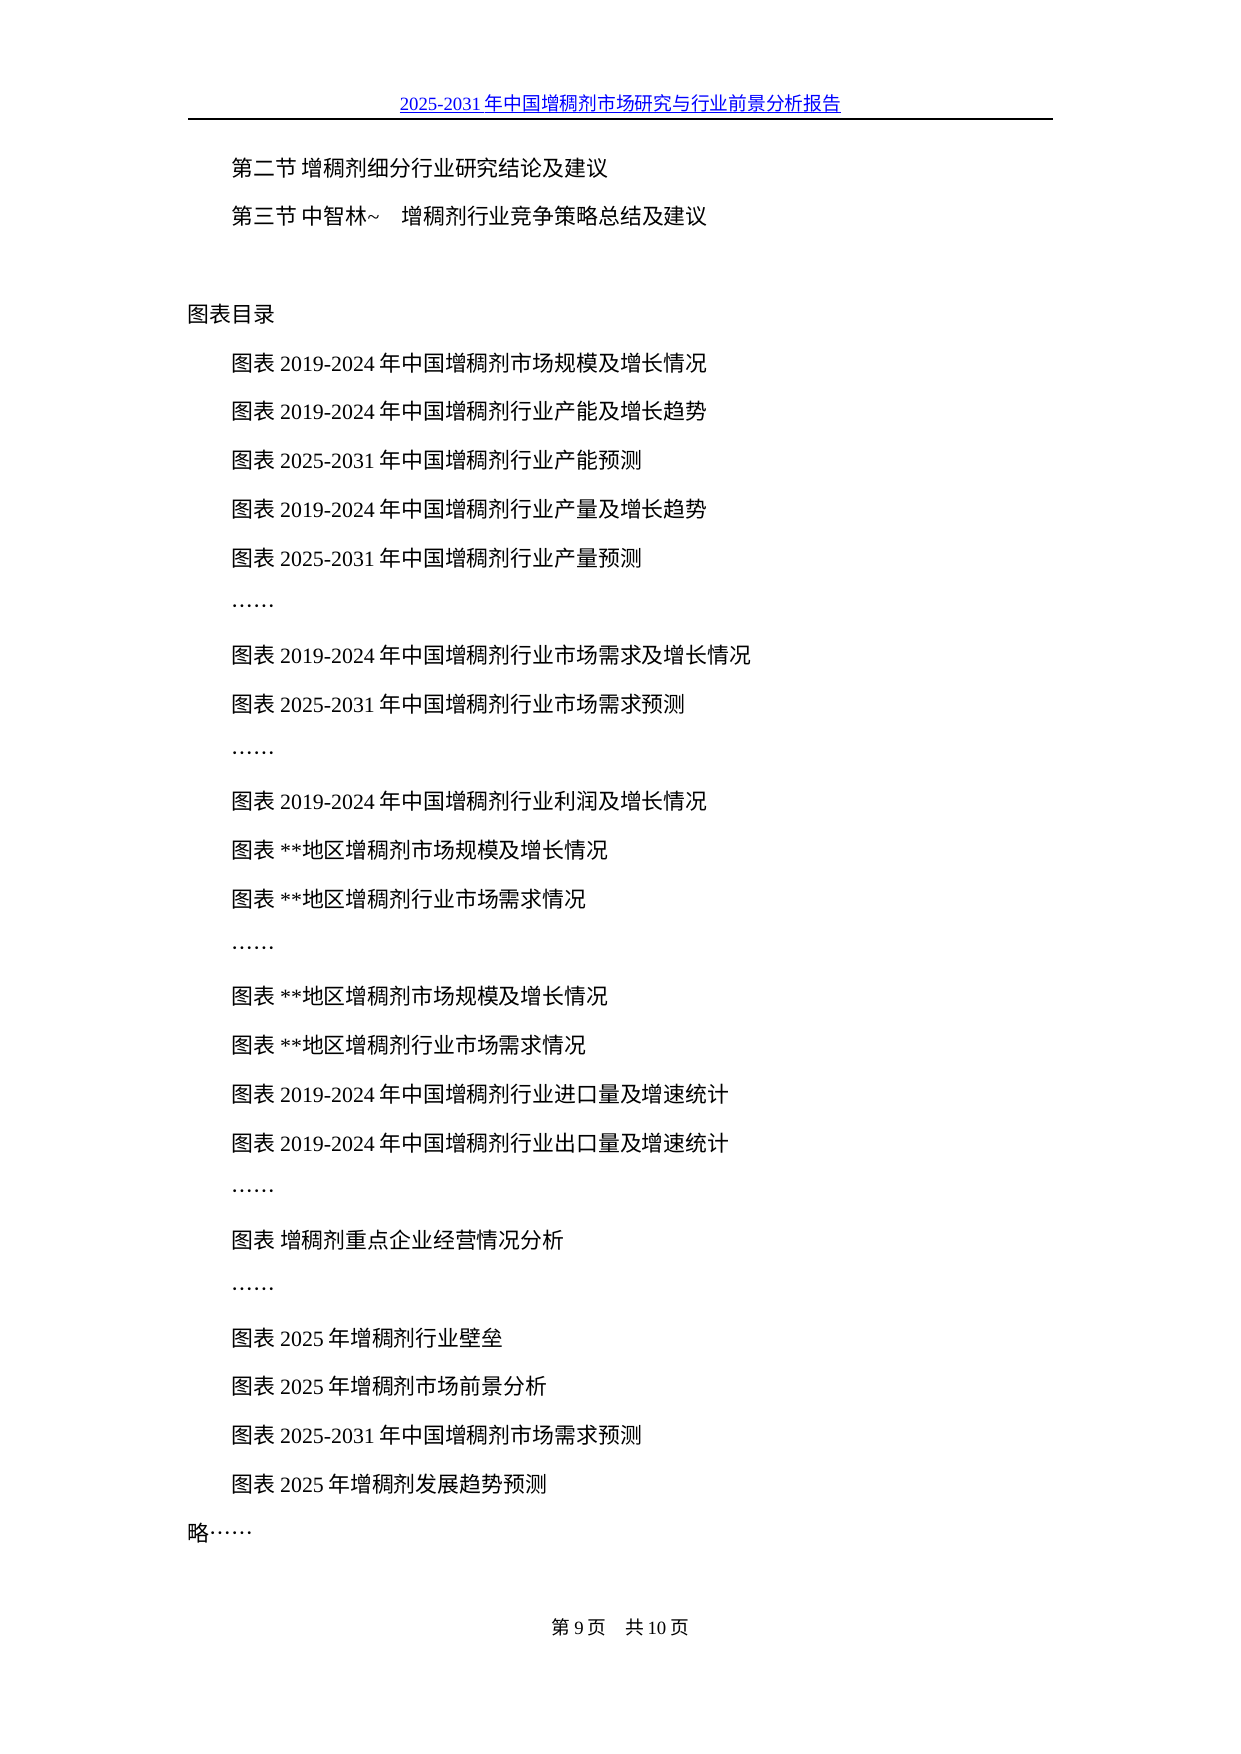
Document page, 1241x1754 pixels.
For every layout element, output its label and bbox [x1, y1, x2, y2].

text [187, 150, 1053, 1548]
